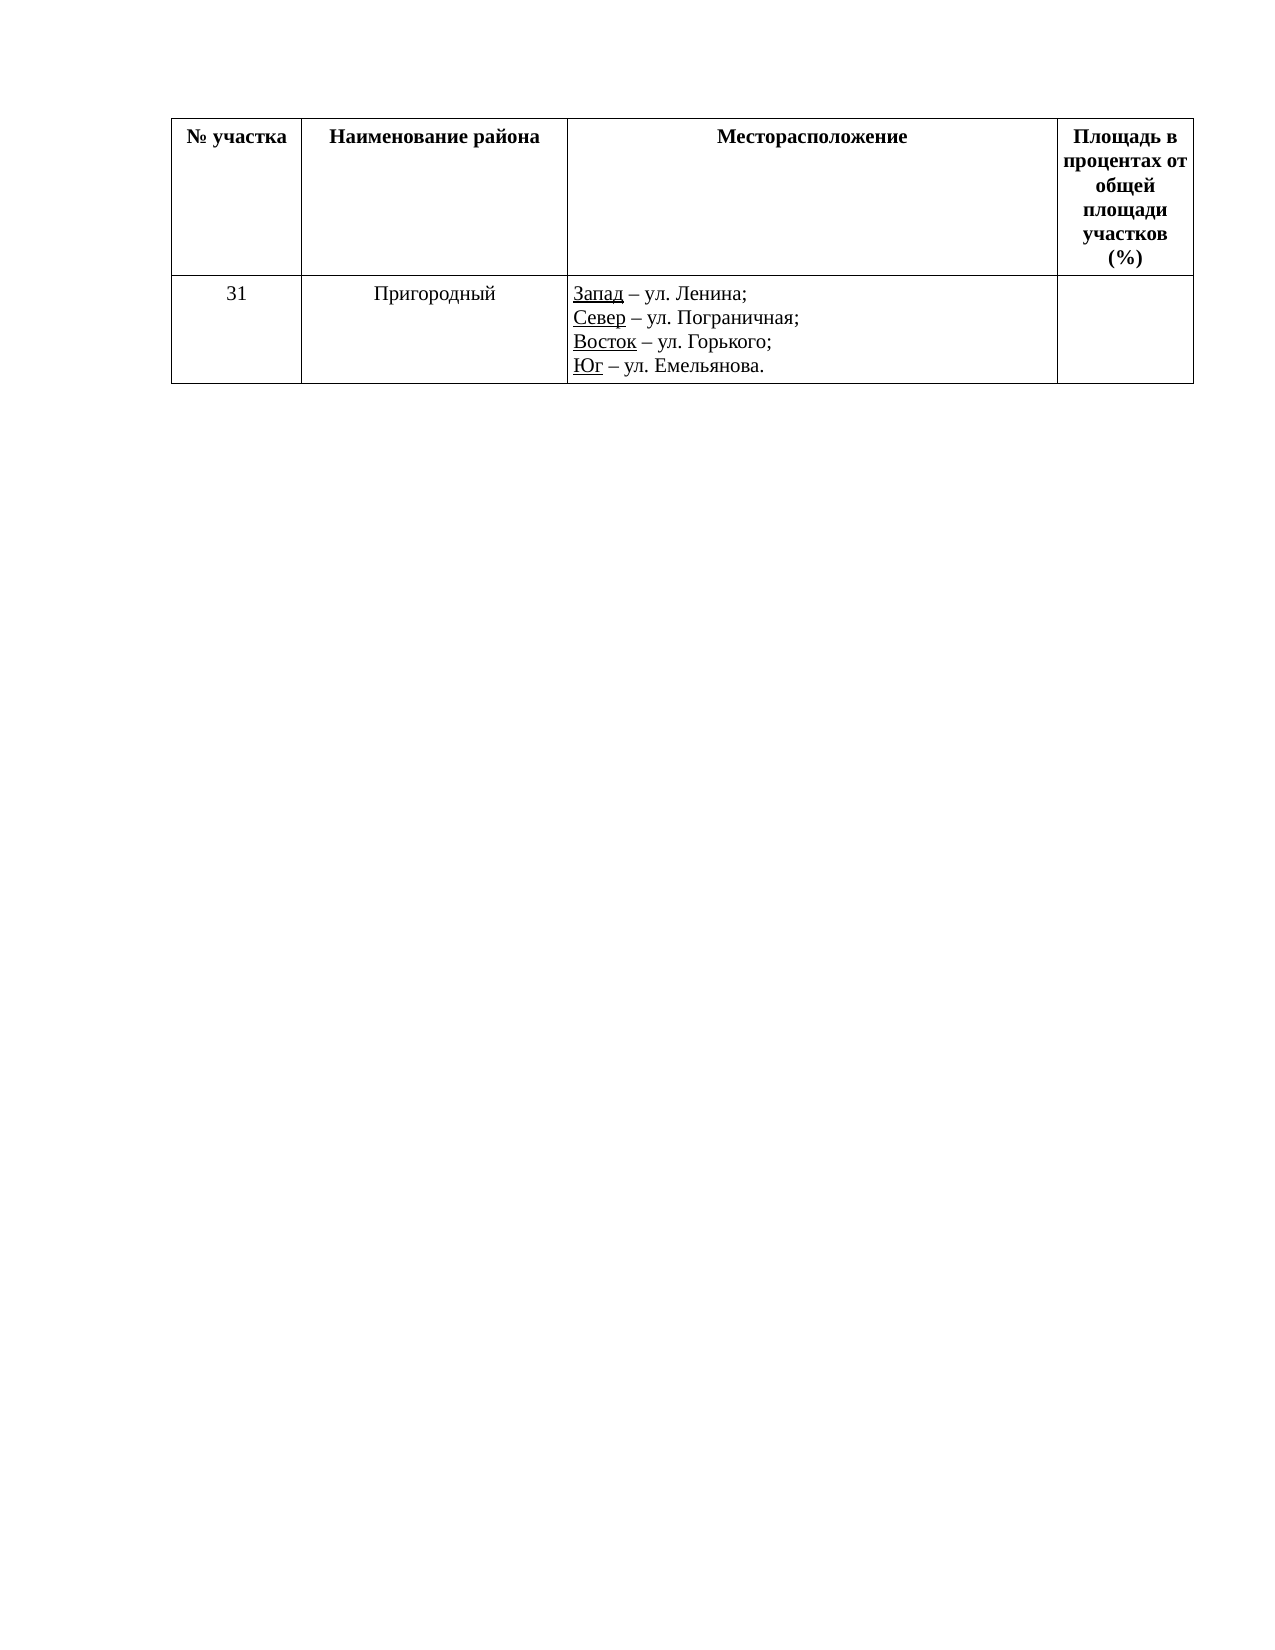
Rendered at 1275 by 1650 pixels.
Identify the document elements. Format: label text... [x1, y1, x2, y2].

table_header № участка [172, 119, 301, 274]
table_cell Участок в районе руч. Пригородный [302, 276, 567, 383]
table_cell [568, 276, 1057, 383]
table_cell 1% [1058, 276, 1193, 383]
table_header Наименование района [302, 119, 567, 274]
table_cell Участок № 31 [172, 276, 301, 383]
table_header Площадь в процентах от общей площади участков (%) [1058, 119, 1193, 274]
table_header Месторасположение [568, 119, 1057, 274]
